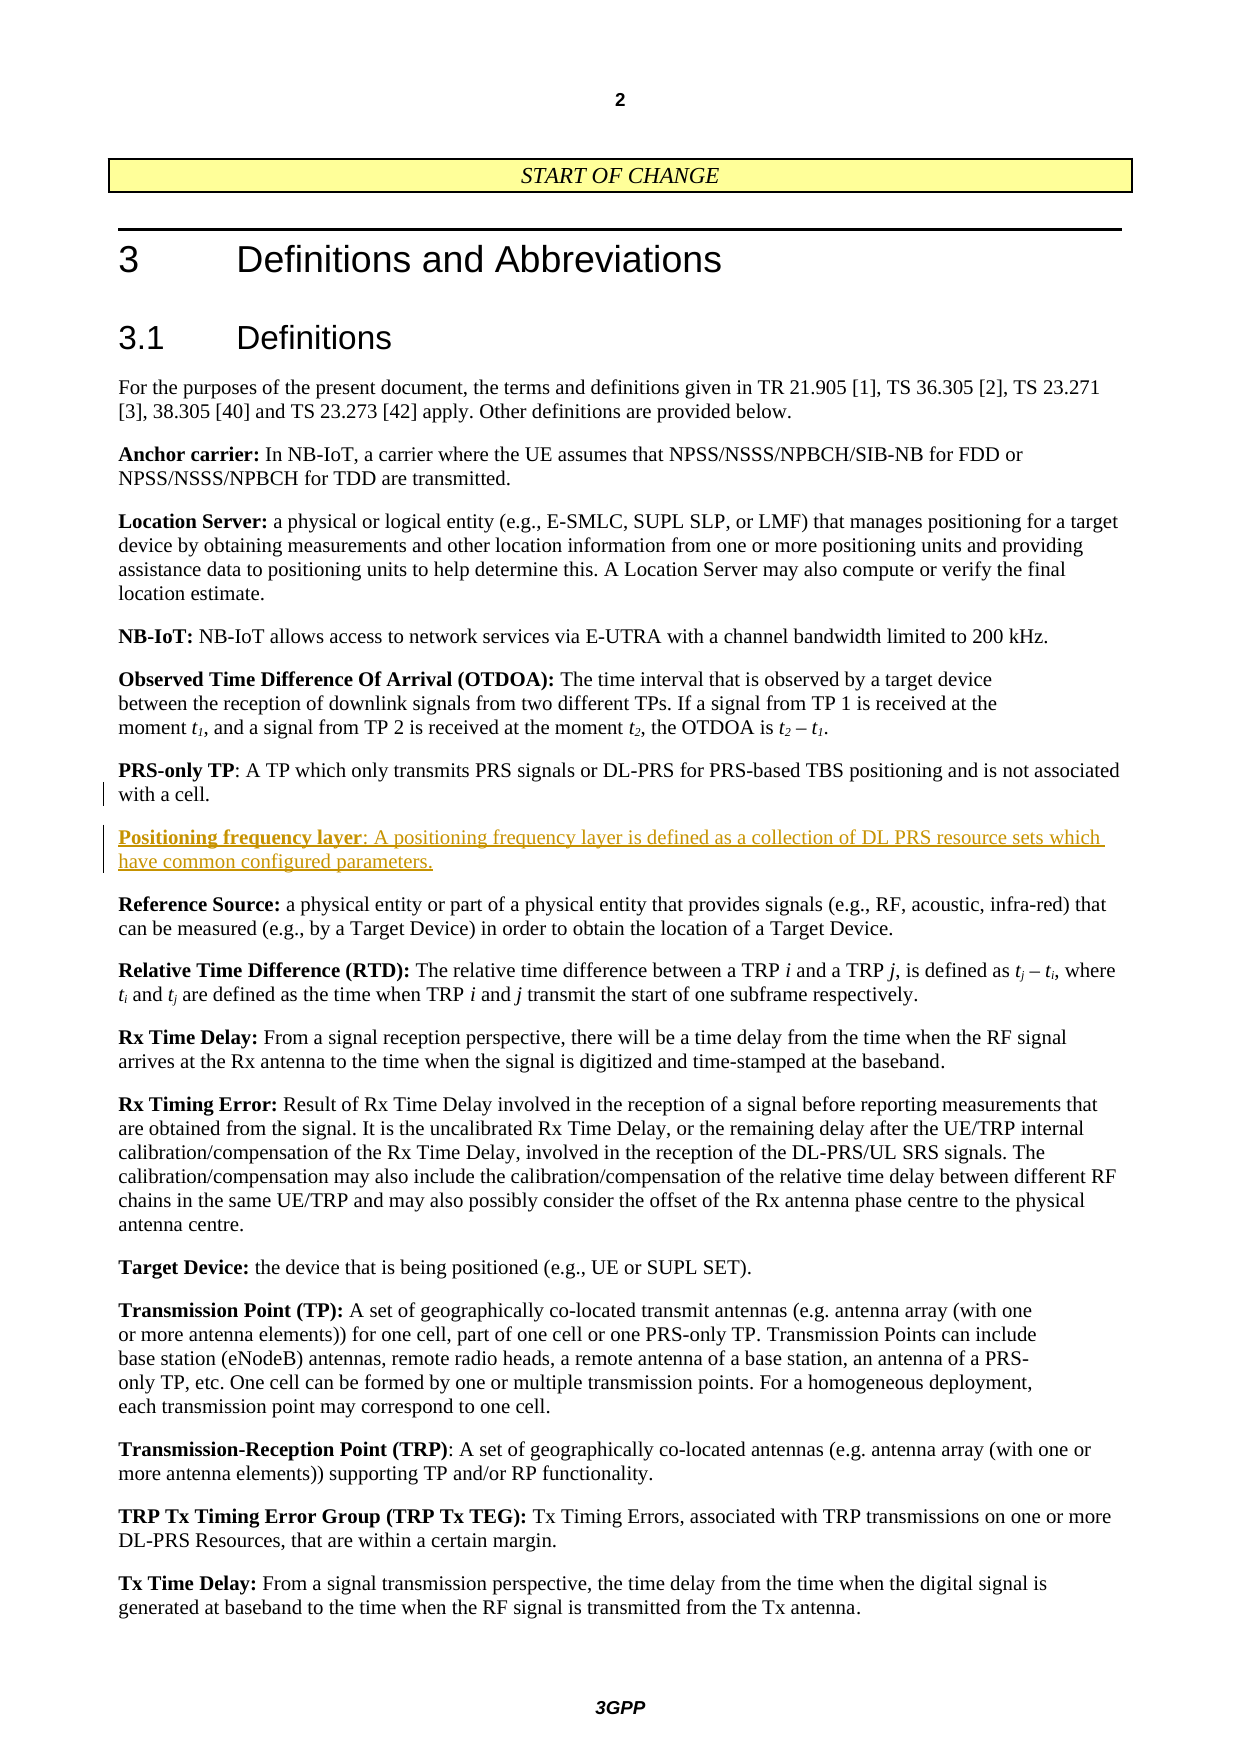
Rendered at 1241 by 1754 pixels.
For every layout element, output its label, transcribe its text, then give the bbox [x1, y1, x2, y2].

text Transmission Point (TP): A set of geographically co-located transmit antennas (e.g. antenna array (with one or more antenna elements)) for one cell, part of one cell or one PRS-only TP. Transmission Points can include base station (eNodeB) antennas, remote radio heads, a remote antenna of a base station, an antenna of a PRS-only TP, etc. One cell can be formed by one or multiple transmission points. For a homogeneous deployment, each transmission point may correspond to one cell. [118, 1298, 1047, 1418]
subtitle 3 Definitions and Abbreviations [118, 231, 1122, 281]
text Rx Timing Error: Result of Rx Time Delay involved in the reception of a signal before reporting measurements that are obtained from the signal. It is the uncalibrated Rx Time Delay, or the remaining delay after the UE/TRP internal calibration/compensation of the Rx Time Delay, involved in the reception of the DL-PRS/UL SRS signals. The calibration/compensation may also include the calibration/compensation of the relative time delay between different RF chains in the same UE/TRP and may also possibly consider the offset of the Rx antenna phase centre to the physical antenna centre. [118, 1092, 1122, 1236]
text Tx Time Delay: From a signal transmission perspective, the time delay from the time when the digital signal is generated at baseband to the time when the RF signal is transmitted from the Tx antenna. [118, 1571, 1122, 1619]
text Relative Time Difference (RTD): The relative time difference between a TRP i and a TRP j, is defined as tj – ti, where ti and tj are defined as the time when TRP i and j transmit the start of one subframe respectively. [118, 958, 1122, 1006]
text For the purposes of the present document, the terms and definitions given in TR 21.905 [1], TS 36.305 [2], TS 23.271 [3], 38.305 [40] and TS 23.273 [42] apply. Other definitions are provided below. [118, 375, 1122, 423]
text Location Server: a physical or logical entity (e.g., E-SMLC, SUPL SLP, or LMF) that manages positioning for a target device by obtaining measurements and other location information from one or more positioning units and providing assistance data to positioning units to help determine this. A Location Server may also compute or verify the final location estimate. [118, 509, 1122, 605]
text START OF CHANGE [110, 160, 1131, 191]
text Anchor carrier: In NB-IoT, a carrier where the UE assumes that NPSS/NSSS/NPBCH/SIB-NB for FDD or NPSS/NSSS/NPBCH for TDD are transmitted. [118, 442, 1122, 490]
text Transmission-Reception Point (TRP): A set of geographically co-located antennas (e.g. antenna array (with one or more antenna elements)) supporting TP and/or RP functionality. [118, 1437, 1122, 1485]
text Target Device: the device that is being positioned (e.g., UE or SUPL SET). [118, 1255, 1122, 1279]
text NB-IoT: NB-IoT allows access to network services via E-UTRA with a channel bandwidth limited to 200 kHz. [118, 624, 1122, 648]
subtitle 3.1 Definitions [118, 318, 1122, 356]
text TRP Tx Timing Error Group (TRP Tx TEG): Tx Timing Errors, associated with TRP transmissions on one or more DL-PRS Resources, that are within a certain margin. [118, 1504, 1122, 1552]
text Rx Time Delay: From a signal reception perspective, there will be a time delay from the time when the RF signal arrives at the Rx antenna to the time when the signal is digitized and time-stamped at the baseband. [118, 1025, 1122, 1073]
text PRS-only TP: A TP which only transmits PRS signals or DL-PRS for PRS-based TBS positioning and is not associated with a cell. [118, 758, 1122, 806]
text Observed Time Difference Of Arrival (OTDOA): The time interval that is observed by a target device between the reception of downlink signals from two different TPs. If a signal from TP 1 is received at the moment t1, and a signal from TP 2 is received at the moment t2, the OTDOA is t2 – t1. [118, 667, 1047, 739]
text Reference Source: a physical entity or part of a physical entity that provides signals (e.g., RF, acoustic, infra-red) that can be measured (e.g., by a Target Device) in order to obtain the location of a Target Device. [118, 891, 1122, 939]
